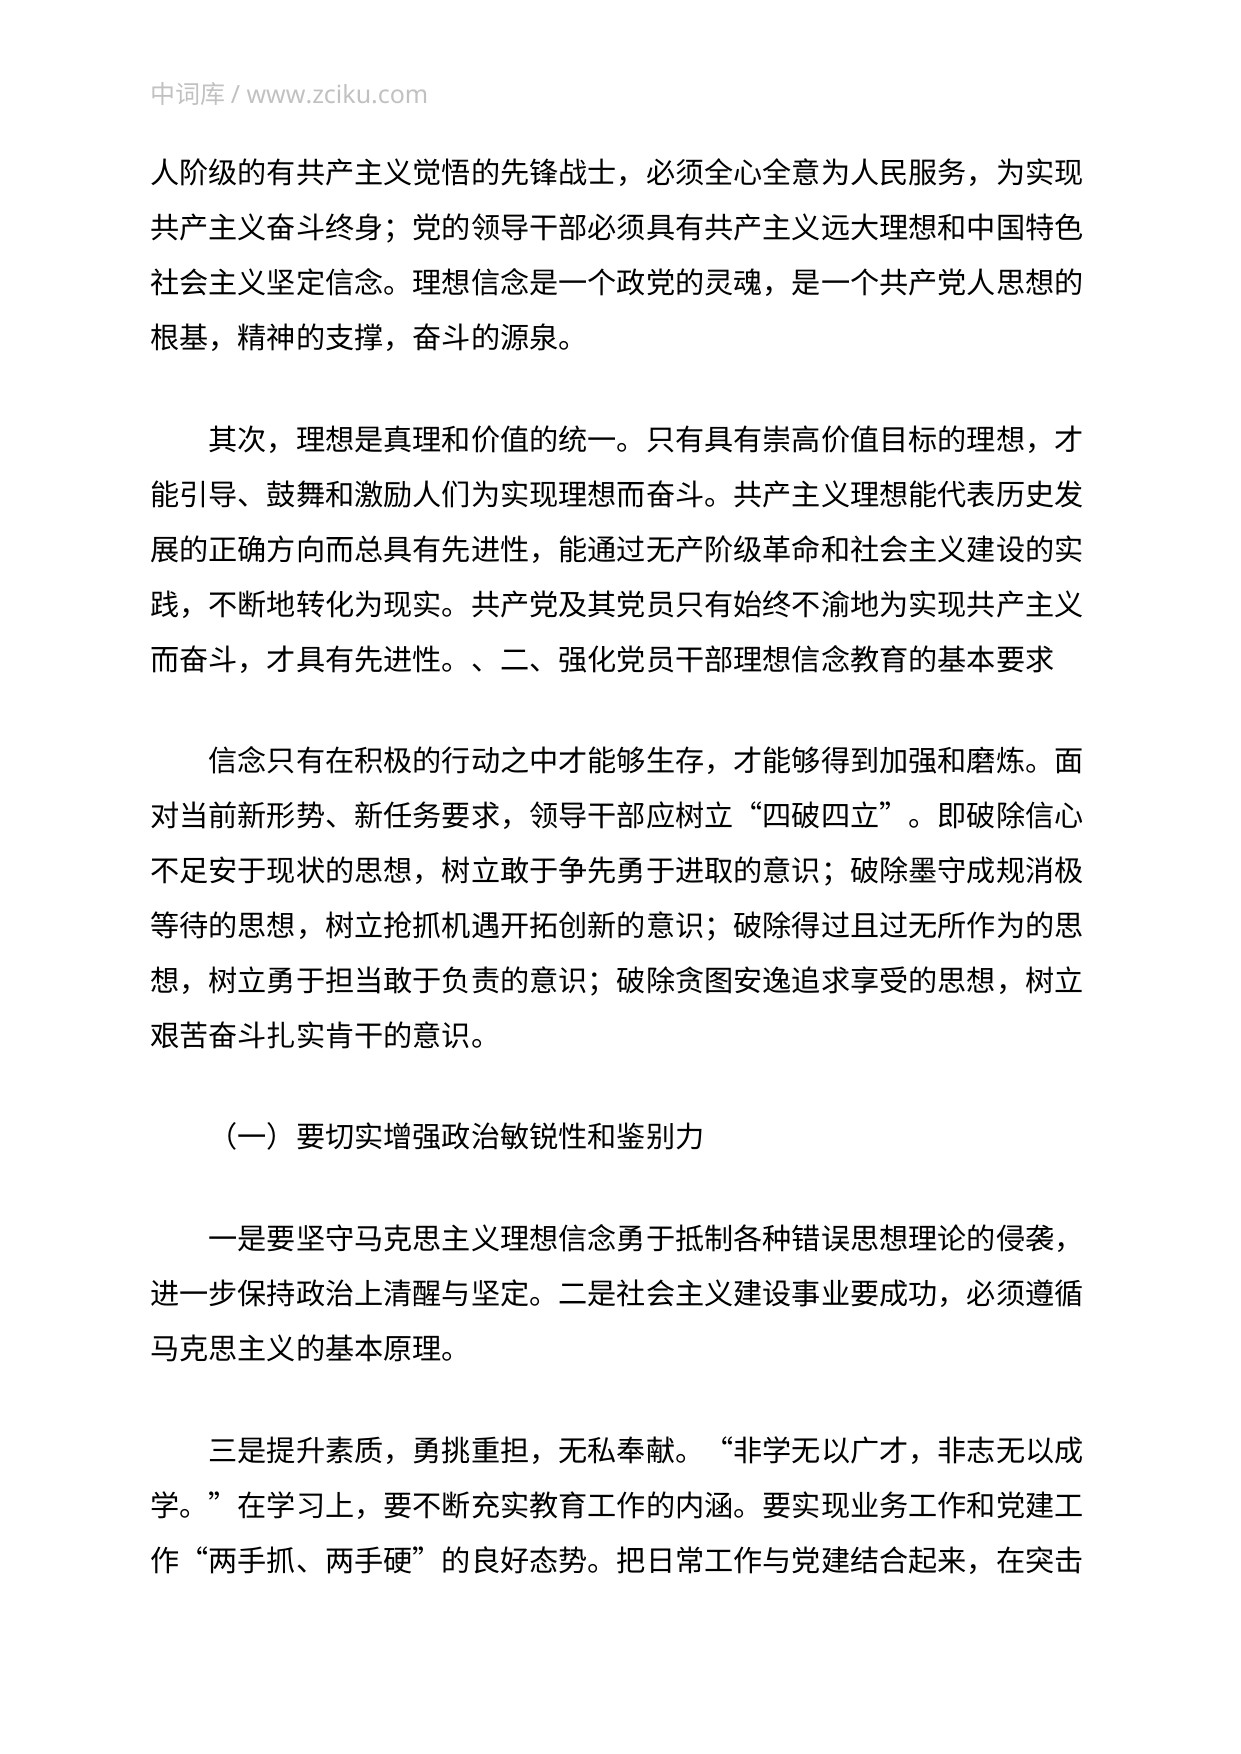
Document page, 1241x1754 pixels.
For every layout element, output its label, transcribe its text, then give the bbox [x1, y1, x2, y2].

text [150, 150, 1090, 357]
text 一是要坚守马克思主义理想信念勇于抵制各种错误思想理论的侵袭，进一步保持政治上清醒与坚定。二是社会主义建设事业要成功，必须遵循马克思主义的基本原理。 [150, 1216, 1090, 1368]
text （一）要切实增强政治敏锐性和鉴别力 [150, 1114, 1090, 1156]
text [150, 1427, 1090, 1579]
text 其次，理想是真理和价值的统一。只有具有崇高价值目标的理想，才能引导、鼓舞和激励人们为实现理想而奋斗。共产主义理想能代表历史发展的正确方向而总具有先进性，能通过无产阶级革命和社会主义建设的实践，不断地转化为现实。共产党及其党员只有始终不渝地为实现共产主义而奋斗，才具有先进性。、二、强化党员干部理想信念教育的基本要求 [150, 416, 1090, 678]
text 信念只有在积极的行动之中才能够生存，才能够得到加强和磨炼。面对当前新形势、新任务要求，领导干部应树立“四破四立”。即破除信心不足安于现状的思想，树立敢于争先勇于进取的意识；破除墨守成规消极等待的思想，树立抢抓机遇开拓创新的意识；破除得过且过无所作为的思想，树立勇于担当敢于负责的意识；破除贪图安逸追求享受的思想，树立艰苦奋斗扎实肯干的意识。 [150, 738, 1090, 1054]
